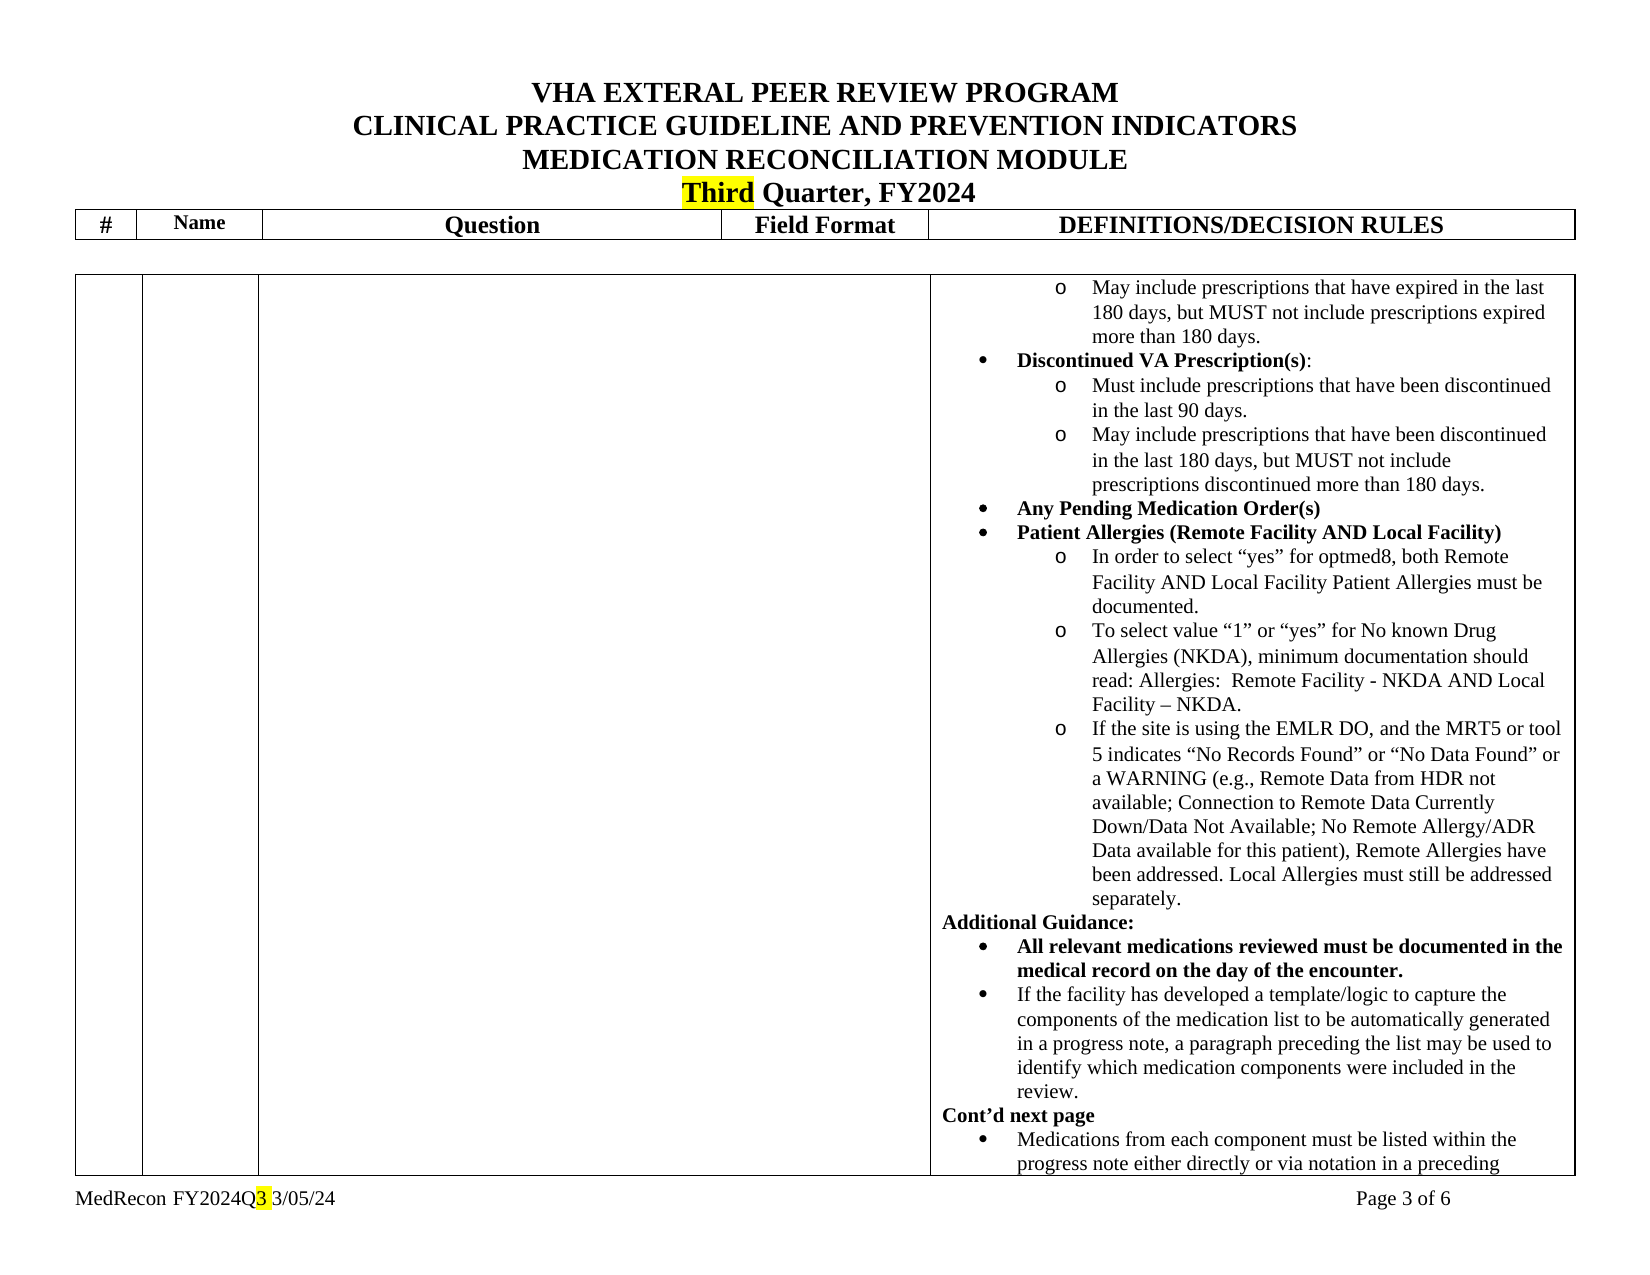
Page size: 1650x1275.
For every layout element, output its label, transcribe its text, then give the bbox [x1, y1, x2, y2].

table_header 2 [76, 275, 142, 1175]
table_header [931, 275, 1574, 1175]
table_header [143, 275, 258, 1175]
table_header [259, 275, 930, 1175]
